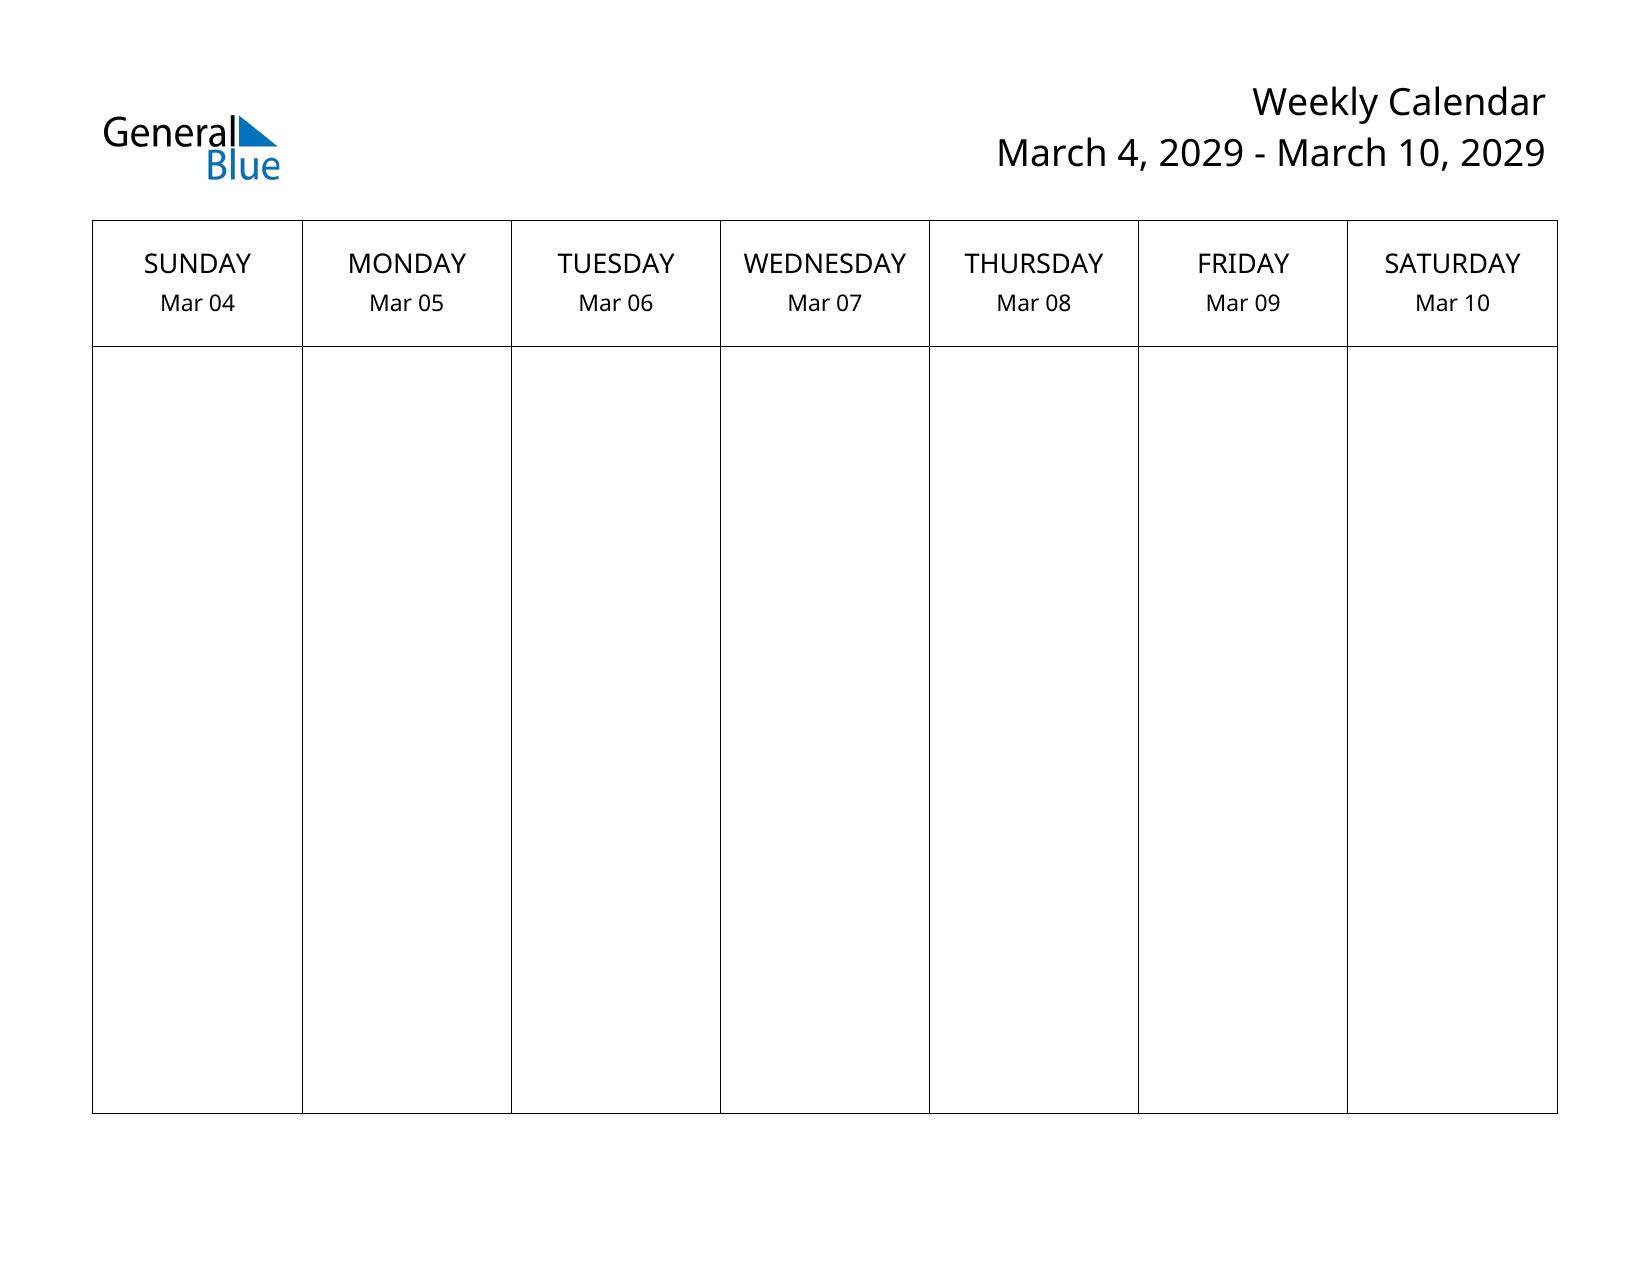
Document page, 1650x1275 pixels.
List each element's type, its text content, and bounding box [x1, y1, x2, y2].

table_cell THURSDAY Mar 08 [930, 221, 1138, 346]
table_header Weekly Calendar March 4, 2029 - March 10, 2029 [302, 75, 1557, 220]
table_cell WEDNESDAY Mar 07 [721, 221, 929, 346]
table_cell [1139, 347, 1347, 1113]
table_cell [930, 347, 1138, 1113]
table_cell SUNDAY Mar 04 [93, 221, 302, 346]
table_cell FRIDAY Mar 09 [1139, 221, 1347, 346]
table_cell [93, 347, 302, 1113]
table_cell SATURDAY Mar 10 [1348, 221, 1557, 346]
table_cell [1348, 347, 1557, 1113]
picture [104, 115, 280, 180]
table_cell TUESDAY Mar 06 [512, 221, 720, 346]
table_cell [303, 347, 511, 1113]
table_cell [721, 347, 929, 1113]
table_cell [512, 347, 720, 1113]
table_header [93, 75, 302, 220]
table_cell MONDAY Mar 05 [303, 221, 511, 346]
